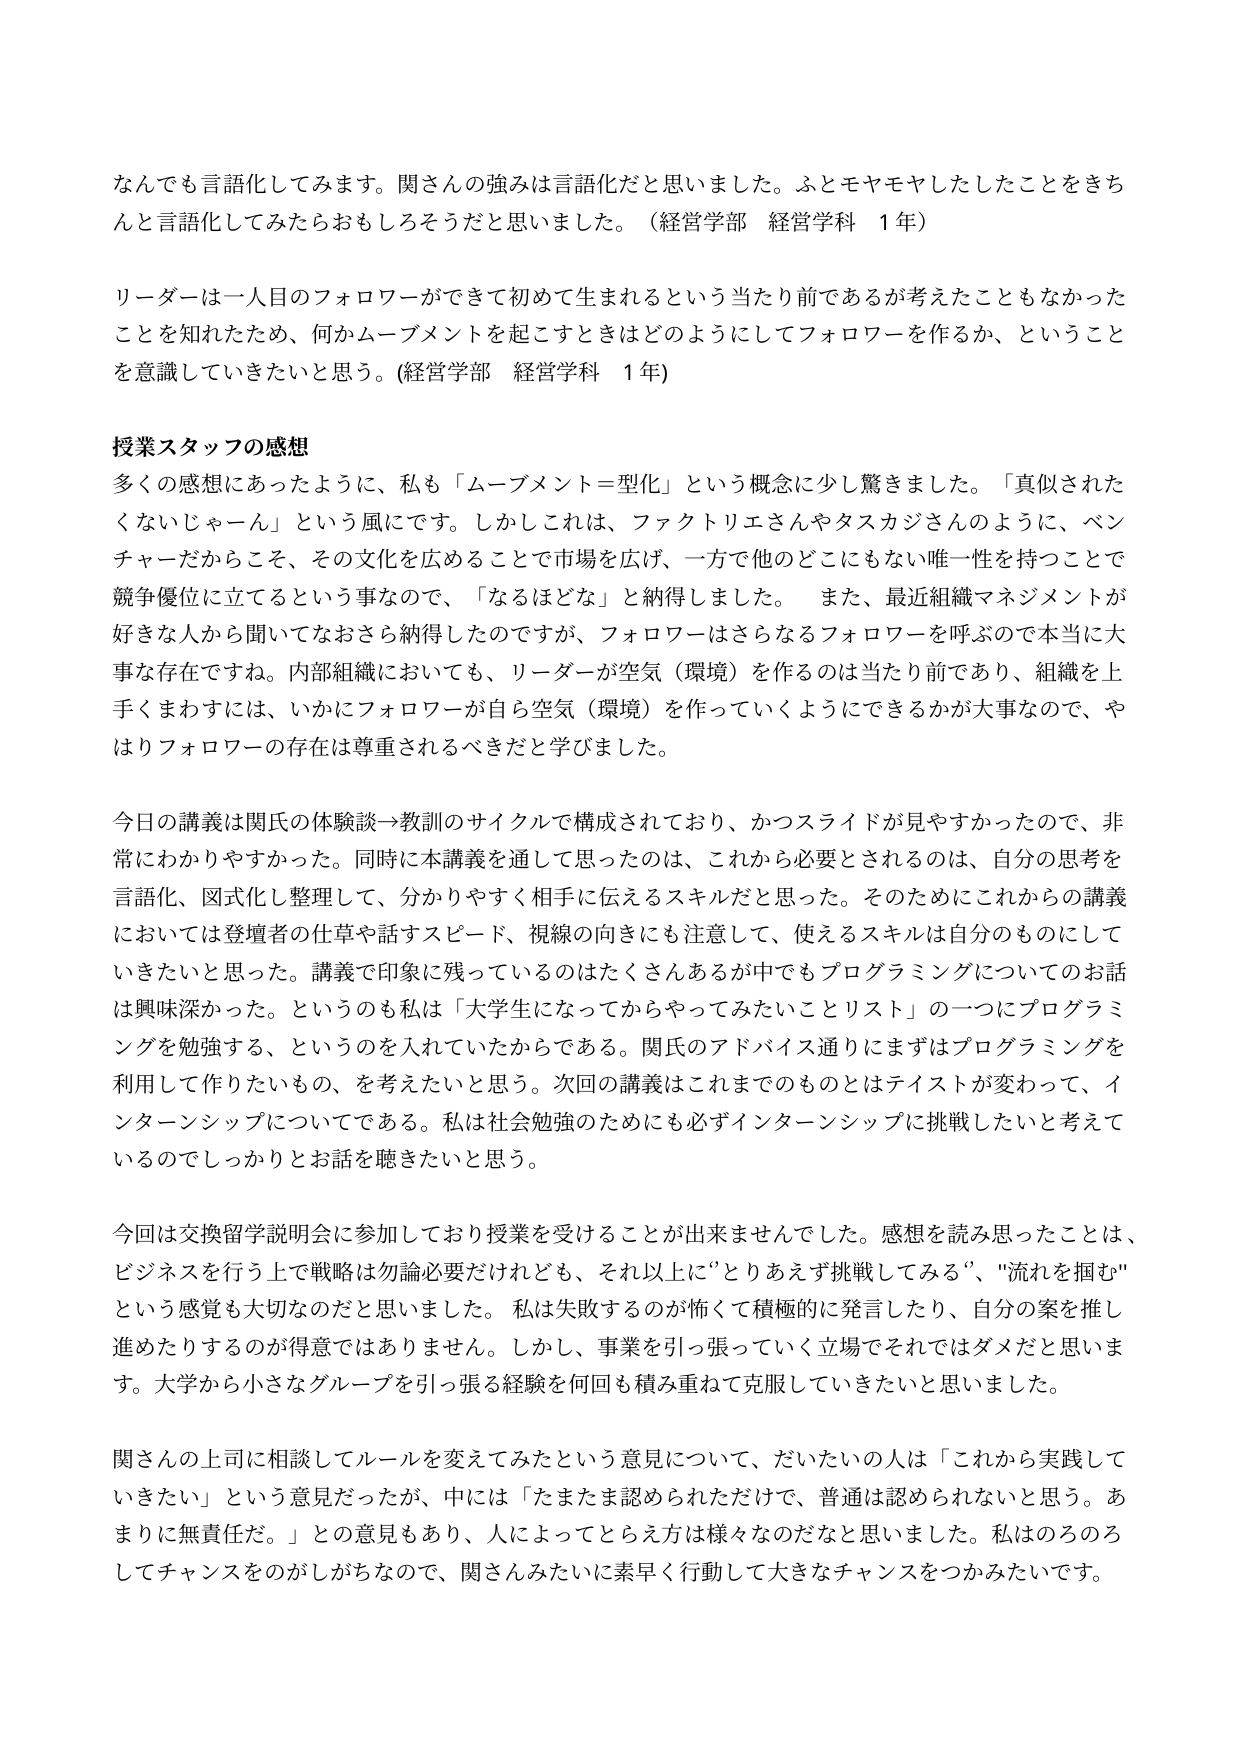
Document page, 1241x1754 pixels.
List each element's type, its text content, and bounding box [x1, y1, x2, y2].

text 関さんの上司に相談してルールを変えてみたという意見について、だいたいの人は「これから実践していきたい」という意見だったが、中には「たまたま認められただけで、普通は認められないと思う。あまりに無責任だ。」との意見もあり、人によってとらえ方は様々なのだなと思いました。私はのろのろしてチャンスをのがしがちなので、関さんみたいに素早く行動して大きなチャンスをつかみたいです。 [112, 1439, 1128, 1589]
text なんでも言語化してみます。関さんの強みは言語化だと思いました。ふとモヤモヤしたしたことをきちんと言語化してみたらおもしろそうだと思いました。（経営学部 経営学科 1年） [112, 164, 1128, 239]
text 多くの感想にあったように、私も「ムーブメント＝型化」という概念に少し驚きました。「真似されたくないじゃーん」という風にです。しかしこれは、ファクトリエさんやタスカジさんのように、ベンチャーだからこそ、その文化を広めることで市場を広げ、一方で他のどこにもない唯一性を持つことで競争優位に立てるという事なので、「なるほどな」と納得しました。 また、最近組織マネジメントが好きな人から聞いてなおさら納得したのですが、フォロワーはさらなるフォロワーを呼ぶので本当に大事な存在ですね。内部組織においても、リーダーが空気（環境）を作るのは当たり前であり、組織を上手くまわすには、いかにフォロワーが自ら空気（環境）を作っていくようにできるかが大事なので、やはりフォロワーの存在は尊重されるべきだと学びました。 [112, 464, 1128, 764]
text 今日の講義は関氏の体験談→教訓のサイクルで構成されており、かつスライドが見やすかったので、非常にわかりやすかった。同時に本講義を通して思ったのは、これから必要とされるのは、自分の思考を言語化、図式化し整理して、分かりやすく相手に伝えるスキルだと思った。そのためにこれからの講義においては登壇者の仕草や話すスピード、視線の向きにも注意して、使えるスキルは自分のものにしていきたいと思った。講義で印象に残っているのはたくさんあるが中でもプログラミングについてのお話は興味深かった。というのも私は「大学生になってからやってみたいことリスト」の一つにプログラミングを勉強する、というのを入れていたからである。関氏のアドバイス通りにまずはプログラミングを利用して作りたいもの、を考えたいと思う。次回の講義はこれまでのものとはテイストが変わって、インターンシップについてである。私は社会勉強のためにも必ずインターンシップに挑戦したいと考えているのでしっかりとお話を聴きたいと思う。 [112, 802, 1128, 1177]
text リーダーは一人目のフォロワーができて初めて生まれるという当たり前であるが考えたこともなかったことを知れたため、何かムーブメントを起こすときはどのようにしてフォロワーを作るか、ということを意識していきたいと思う。(経営学部 経営学科 1年) [112, 277, 1128, 389]
text 今回は交換留学説明会に参加しており授業を受けることが出来ませんでした。感想を読み思ったことは、ビジネスを行う上で戦略は勿論必要だけれども、それ以上に‘’とりあえず挑戦してみる‘’、''流れを掴む''という感覚も大切なのだと思いました。 私は失敗するのが怖くて積極的に発言したり、自分の案を推し進めたりするのが得意ではありません。しかし、事業を引っ張っていく立場でそれではダメだと思います。大学から小さなグループを引っ張る経験を何回も積み重ねて克服していきたいと思いました。 [112, 1214, 1128, 1402]
text 授業スタッフの感想 [112, 427, 1128, 464]
